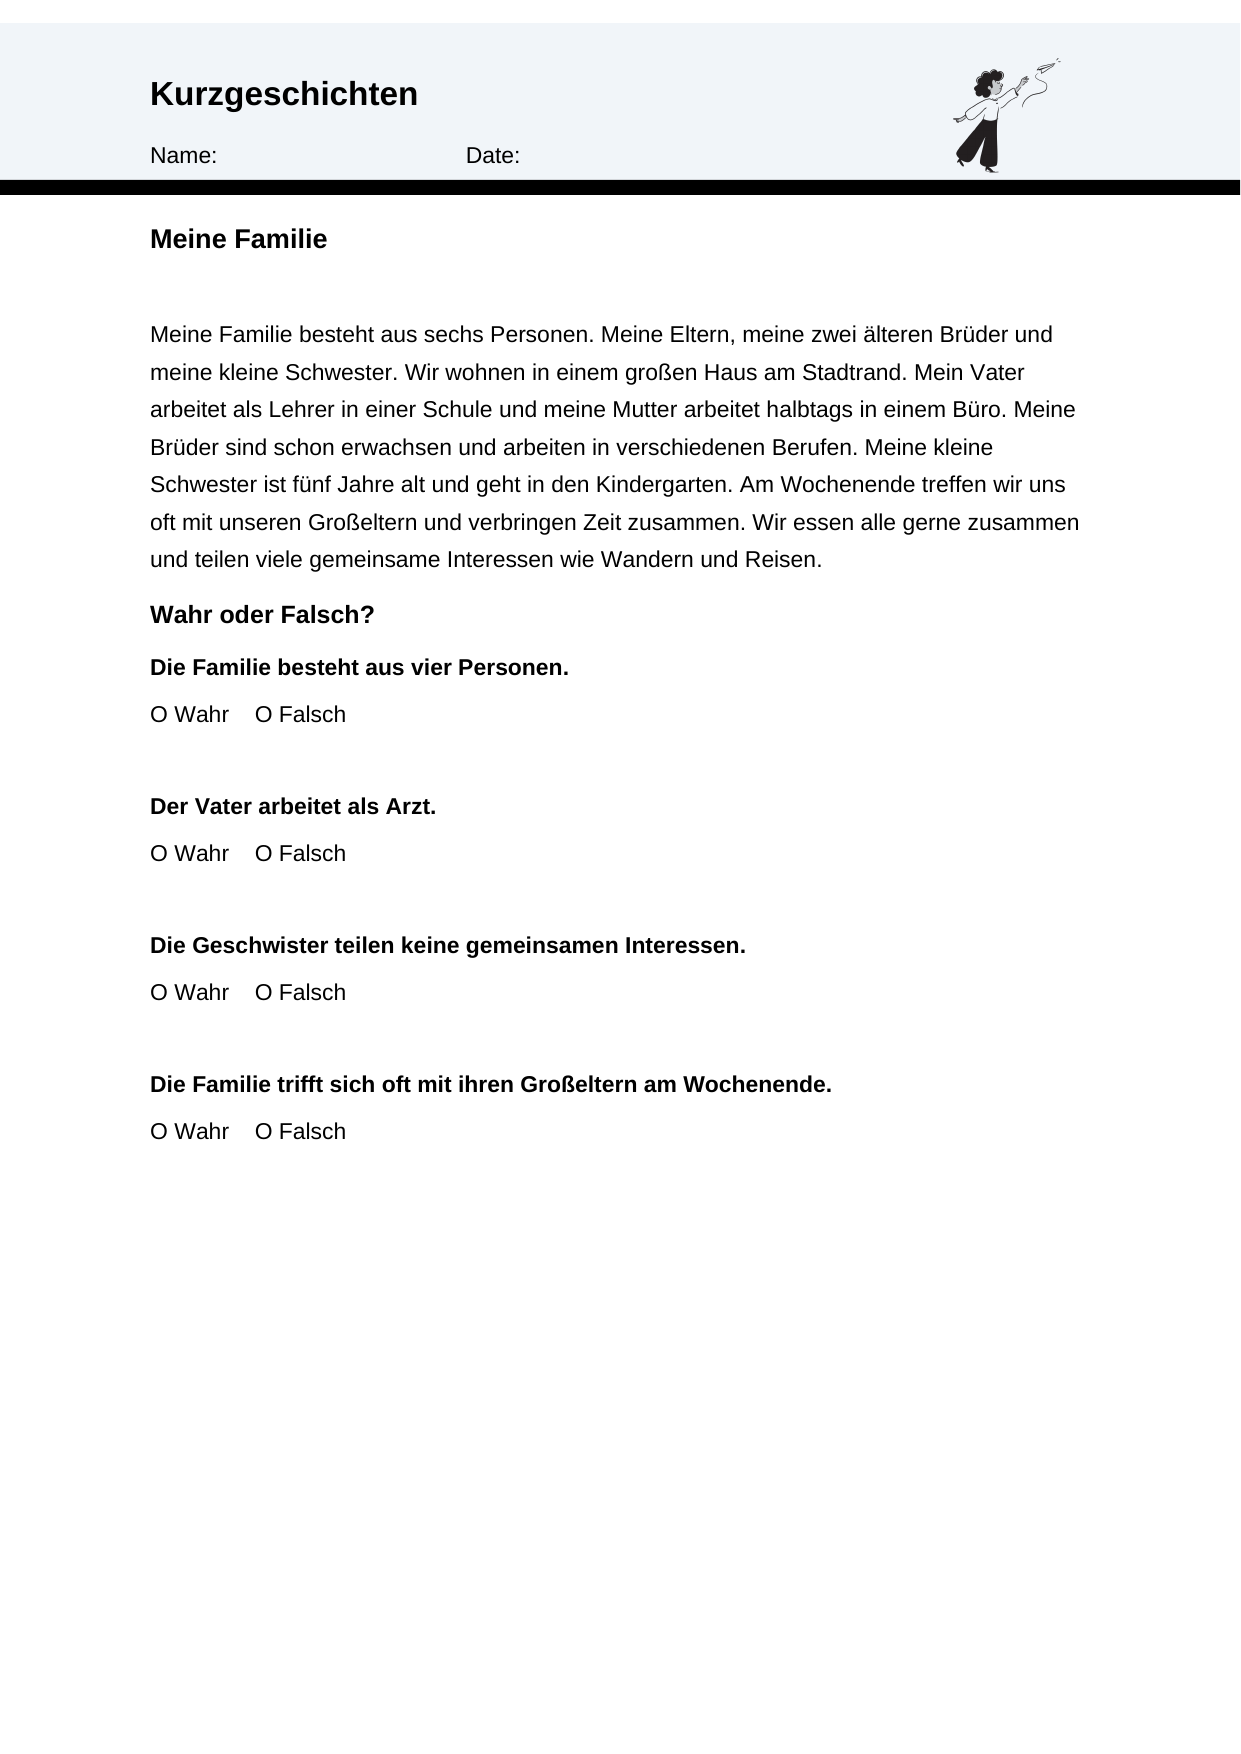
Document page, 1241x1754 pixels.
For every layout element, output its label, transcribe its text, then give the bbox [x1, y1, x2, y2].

picture [0, 23, 1241, 195]
subtitle Meine Familie [150, 223, 1090, 254]
subtitle Die Geschwister teilen keine gemeinsamen Interessen. [150, 932, 1090, 958]
text Meine Familie besteht aus sechs Personen. Meine Eltern, meine zwei älteren Brüder und meine kleine Schwester. Wir wohnen in einem großen Haus am Stadtrand. Mein Vater arbeitet als Lehrer in einer Schule und meine Mutter arbeitet halbtags in einem Büro. Meine Brüder sind schon erwachsen und arbeiten in verschiedenen Berufen. Meine kleine Schwester ist fünf Jahre alt und geht in den Kindergarten. Am Wochenende treffen wir uns oft mit unseren Großeltern und verbringen Zeit zusammen. Wir essen alle gerne zusammen und teilen viele gemeinsame Interessen wie Wandern und Reisen. [150, 313, 1090, 575]
subtitle Der Vater arbeitet als Arzt. [150, 793, 1090, 819]
text Wahr Falsch [150, 832, 1090, 869]
text Wahr Falsch [150, 693, 1090, 730]
subtitle Wahr oder Falsch? [150, 600, 1090, 629]
subtitle Die Familie trifft sich oft mit ihren Großeltern am Wochenende. [150, 1071, 1090, 1097]
text Wahr Falsch [150, 971, 1090, 1008]
subtitle Die Familie besteht aus vier Personen. [150, 654, 1090, 680]
text Wahr Falsch [150, 1109, 1090, 1147]
